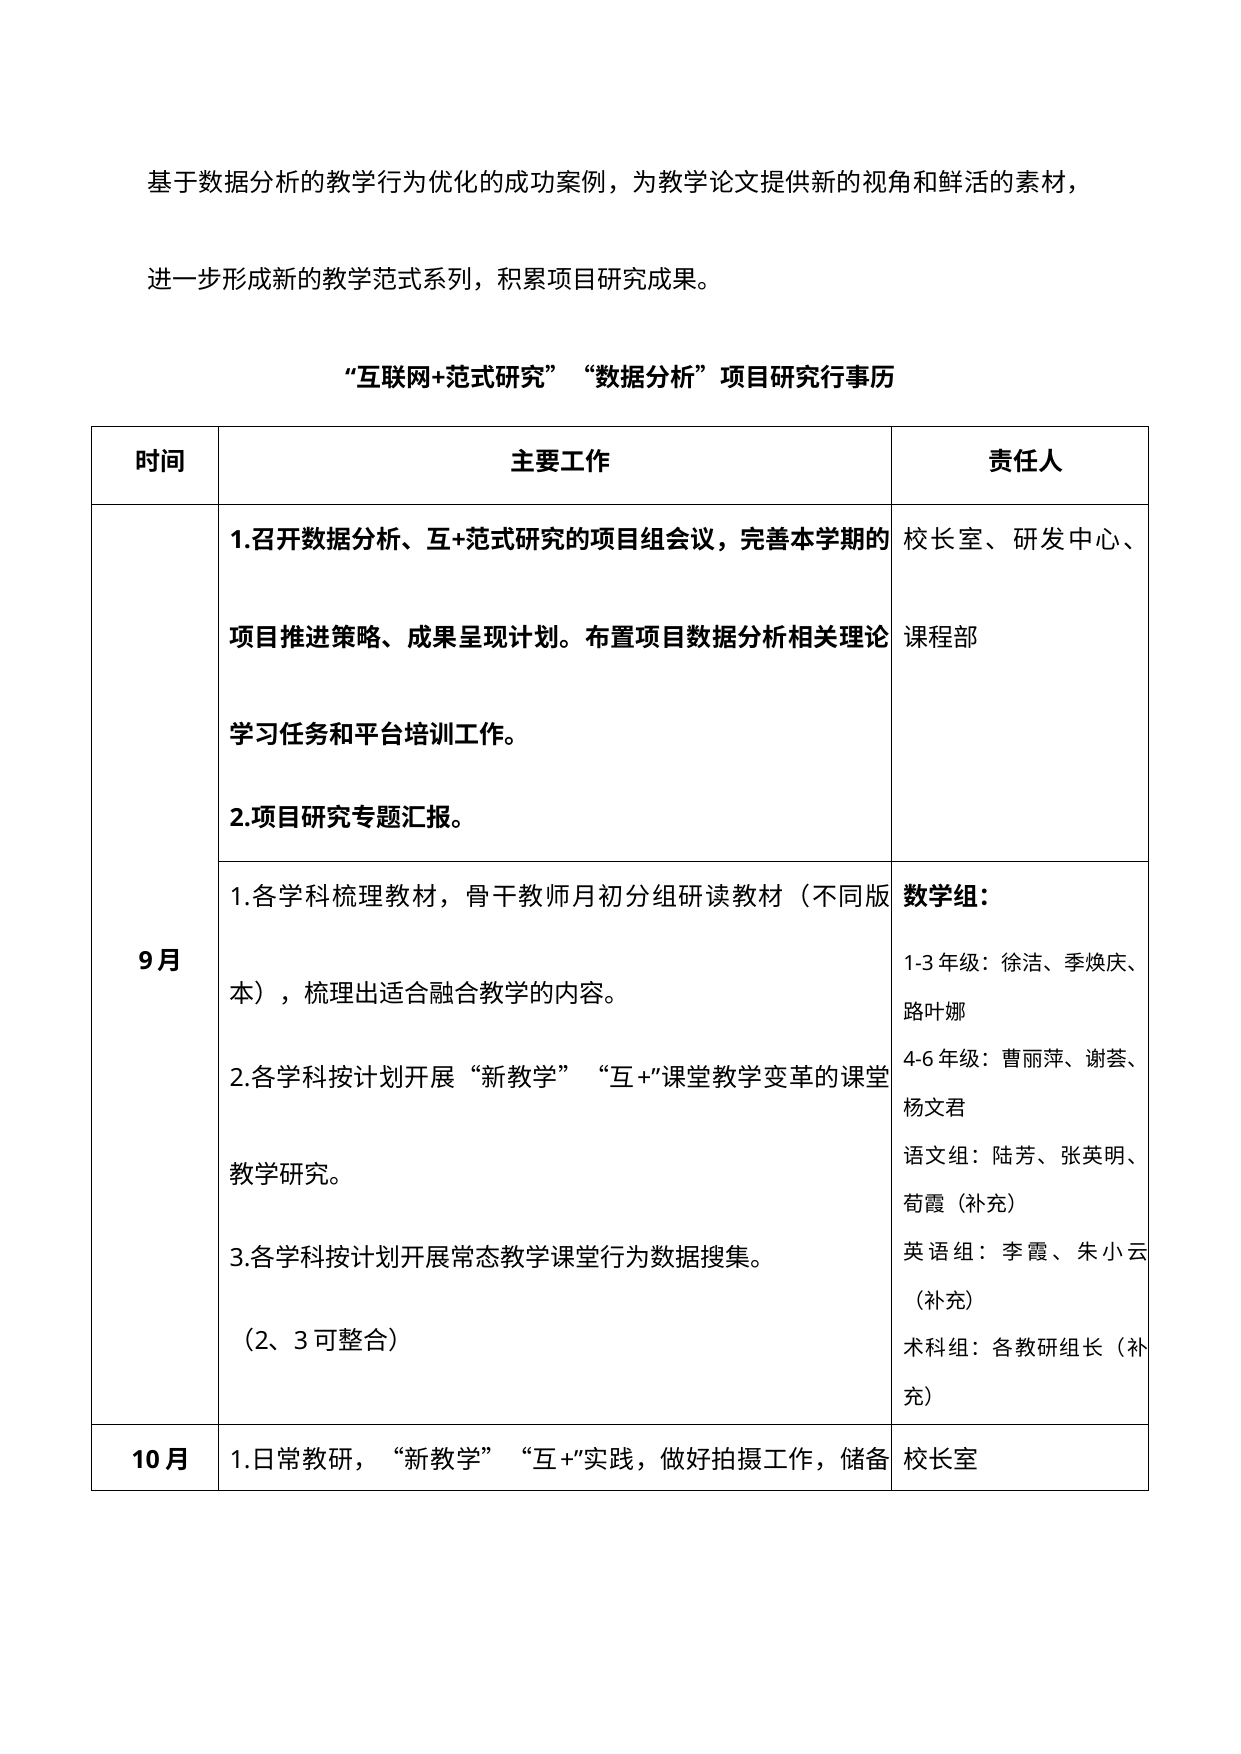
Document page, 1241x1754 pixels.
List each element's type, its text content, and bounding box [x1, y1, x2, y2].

table_header 主要工作 [219, 427, 891, 504]
table_cell 校长室 项目中心 学科组 [892, 1425, 1148, 1490]
table_cell 10月 [92, 1425, 218, 1490]
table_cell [219, 1425, 891, 1490]
table_cell 9月 [92, 505, 218, 1424]
table_header 时间 [92, 427, 218, 504]
text “互联网+范式研究”“数据分析”项目研究行事历 [148, 343, 1093, 408]
table_header 责任人 [892, 427, 1148, 504]
table_cell 校长室、研发中心、课程部 [892, 505, 1148, 861]
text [148, 162, 1093, 324]
table_cell 1.召开数据分析、互+范式研究的项目组会议，完善本学期的项目推进策略、成果呈现计划。布置项目数据分析相关理论学习任务和平台培训工作。 2.项目研究专题汇报。 [219, 505, 891, 861]
table_cell 1.各学科梳理教材，骨干教师月初分组研读教材（不同版本），梳理出适合融合教学的内容。 2.各学科按计划开展“新教学”“互+”课堂教学变革的课堂教学研究。 3.各学科按计划开展常态教学课堂行为数据搜集。 （2、3可整合） [219, 862, 891, 1424]
table_cell 数学组： 1-3年级：徐洁、季焕庆、路叶娜 4-6年级：曹丽萍、谢荟、杨文君 语文组：陆芳、张英明、荀霞（补充） 英语组：李霞、朱小云（补充） 术科组：各教研组长（补充） [892, 862, 1148, 1424]
